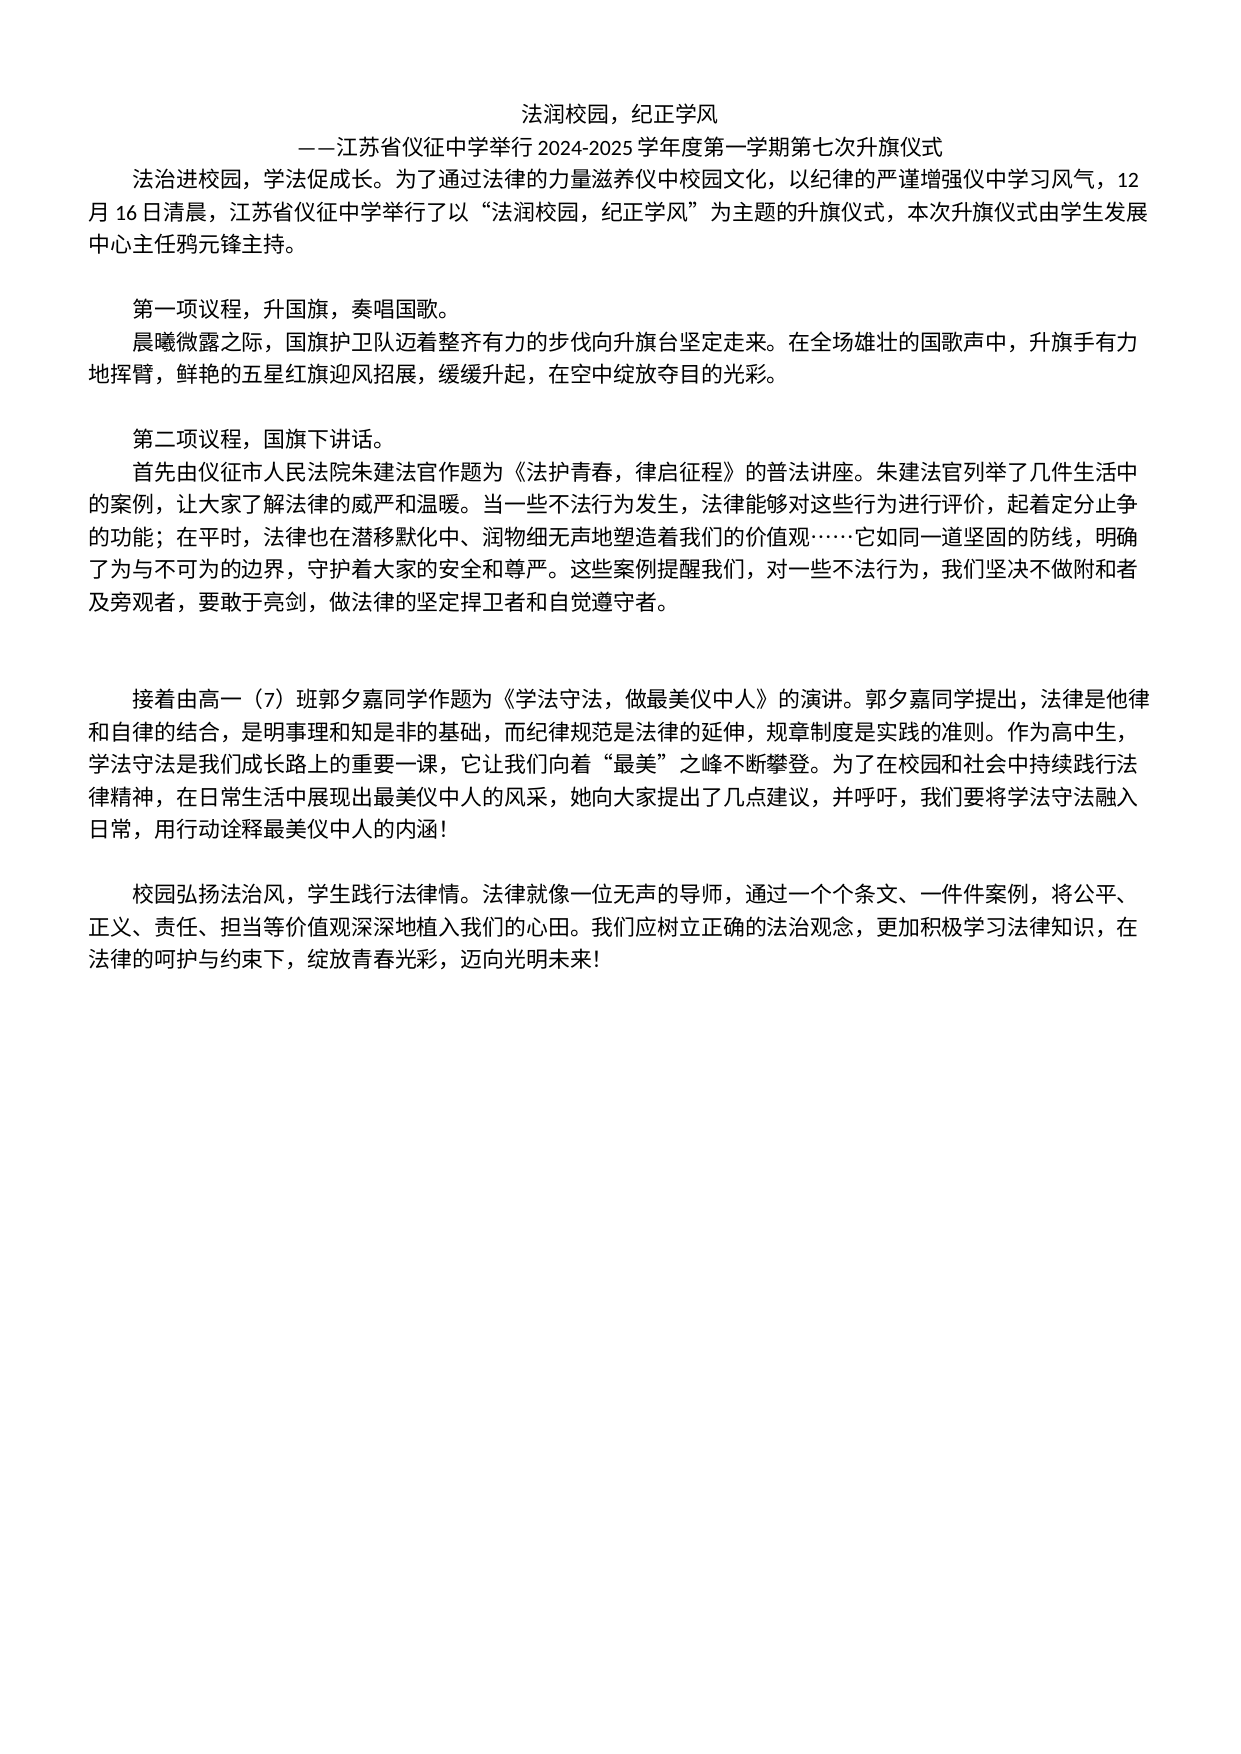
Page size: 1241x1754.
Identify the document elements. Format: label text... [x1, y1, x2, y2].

text 校园弘扬法治风，学生践行法律情。法律就像一位无声的导师，通过一个个条文、一件件案例，将公平、正义、责任、担当等价值观深深地植入我们的心田。我们应树立正确的法治观念，更加积极学习法律知识，在法律的呵护与约束下，绽放青春光彩，迈向光明未来！ [88, 877, 1152, 974]
text 第一项议程，升国旗，奏唱国歌。 [88, 292, 1152, 324]
text 接着由高一（7）班郭夕嘉同学作题为《学法守法，做最美仪中人》的演讲。郭夕嘉同学提出，法律是他律和自律的结合，是明事理和知是非的基础，而纪律规范是法律的延伸，规章制度是实践的准则。作为高中生，学法守法是我们成长路上的重要一课，它让我们向着“最美”之峰不断攀登。为了在校园和社会中持续践行法律精神，在日常生活中展现出最美仪中人的风采，她向大家提出了几点建议，并呼吁，我们要将学法守法融入日常，用行动诠释最美仪中人的内涵！ [88, 682, 1152, 844]
text ——江苏省仪征中学举行2024-2025学年度第一学期第七次升旗仪式 [88, 129, 1152, 162]
text 法治进校园，学法促成长。为了通过法律的力量滋养仪中校园文化，以纪律的严谨增强仪中学习风气，12月16日清晨，江苏省仪征中学举行了以“法润校园，纪正学风”为主题的升旗仪式，本次升旗仪式由学生发展中心主任鸦元锋主持。 [88, 162, 1152, 259]
text 晨曦微露之际，国旗护卫队迈着整齐有力的步伐向升旗台坚定走来。在全场雄壮的国歌声中，升旗手有力地挥臂，鲜艳的五星红旗迎风招展，缓缓升起，在空中绽放夺目的光彩。 [88, 324, 1152, 389]
text 第二项议程，国旗下讲话。 [88, 422, 1152, 454]
text 法润校园，纪正学风 [88, 97, 1152, 129]
text 首先由仪征市人民法院朱建法官作题为《法护青春，律启征程》的普法讲座。朱建法官列举了几件生活中的案例，让大家了解法律的威严和温暖。当一些不法行为发生，法律能够对这些行为进行评价，起着定分止争的功能；在平时，法律也在潜移默化中、润物细无声地塑造着我们的价值观……它如同一道坚固的防线，明确了为与不可为的边界，守护着大家的安全和尊严。这些案例提醒我们，对一些不法行为，我们坚决不做附和者及旁观者，要敢于亮剑，做法律的坚定捍卫者和自觉遵守者。 [88, 454, 1152, 617]
